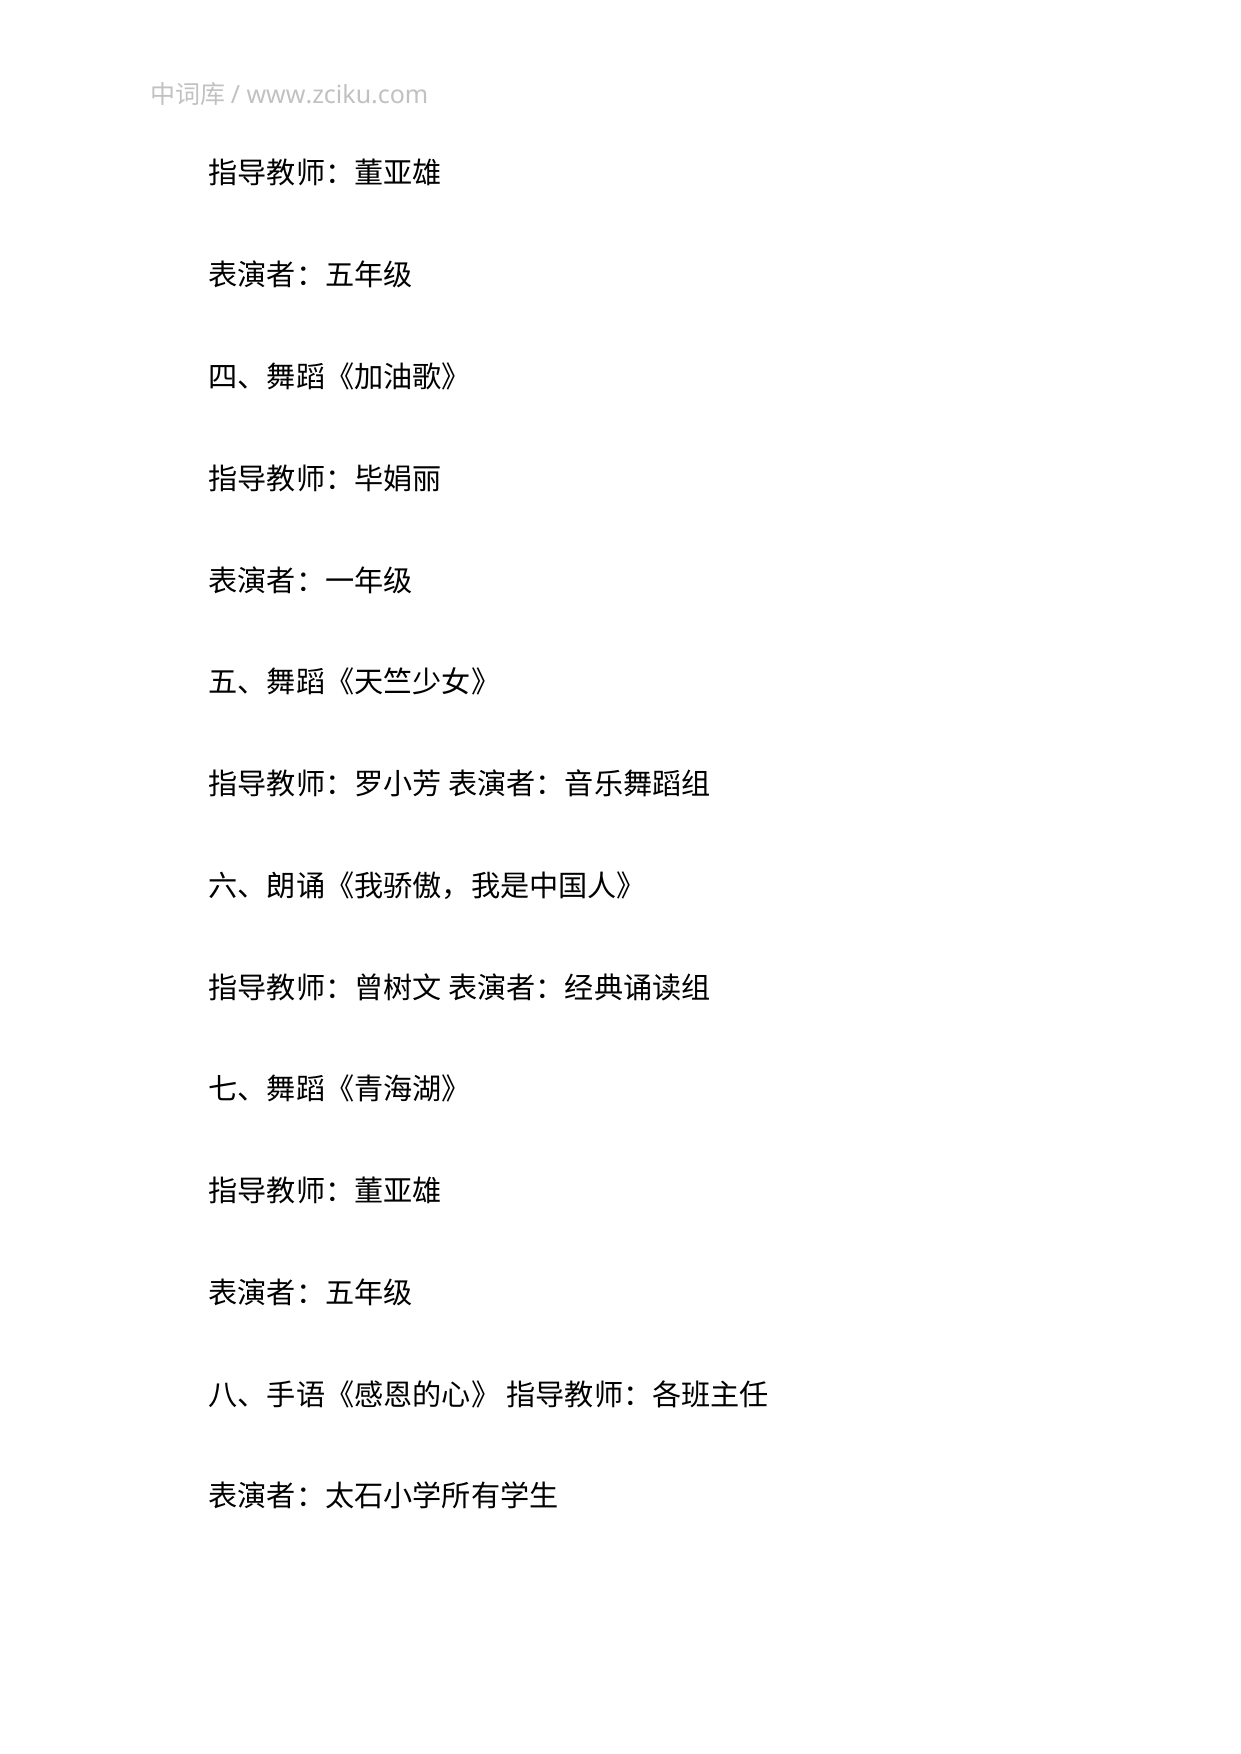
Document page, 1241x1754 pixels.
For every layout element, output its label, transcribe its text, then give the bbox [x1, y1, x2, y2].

text 指导教师：毕娟丽 [150, 455, 1090, 498]
text 七、舞蹈《青海湖》 [150, 1066, 1090, 1108]
text 指导教师：董亚雄 [150, 1168, 1090, 1210]
text 六、朗诵《我骄傲，我是中国人》 [150, 862, 1090, 905]
text 指导教师：罗小芳 表演者：音乐舞蹈组 [150, 761, 1090, 803]
text 表演者：五年级 [150, 252, 1090, 294]
text 表演者：一年级 [150, 557, 1090, 599]
text 四、舞蹈《加油歌》 [150, 353, 1090, 396]
text 五、舞蹈《天竺少女》 [150, 659, 1090, 701]
text 指导教师：曾树文 表演者：经典诵读组 [150, 964, 1090, 1006]
text 指导教师：董亚雄 [150, 150, 1090, 192]
text 表演者：太石小学所有学生 [150, 1473, 1090, 1515]
text 表演者：五年级 [150, 1269, 1090, 1312]
text 八、手语《感恩的心》 指导教师：各班主任 [150, 1371, 1090, 1413]
